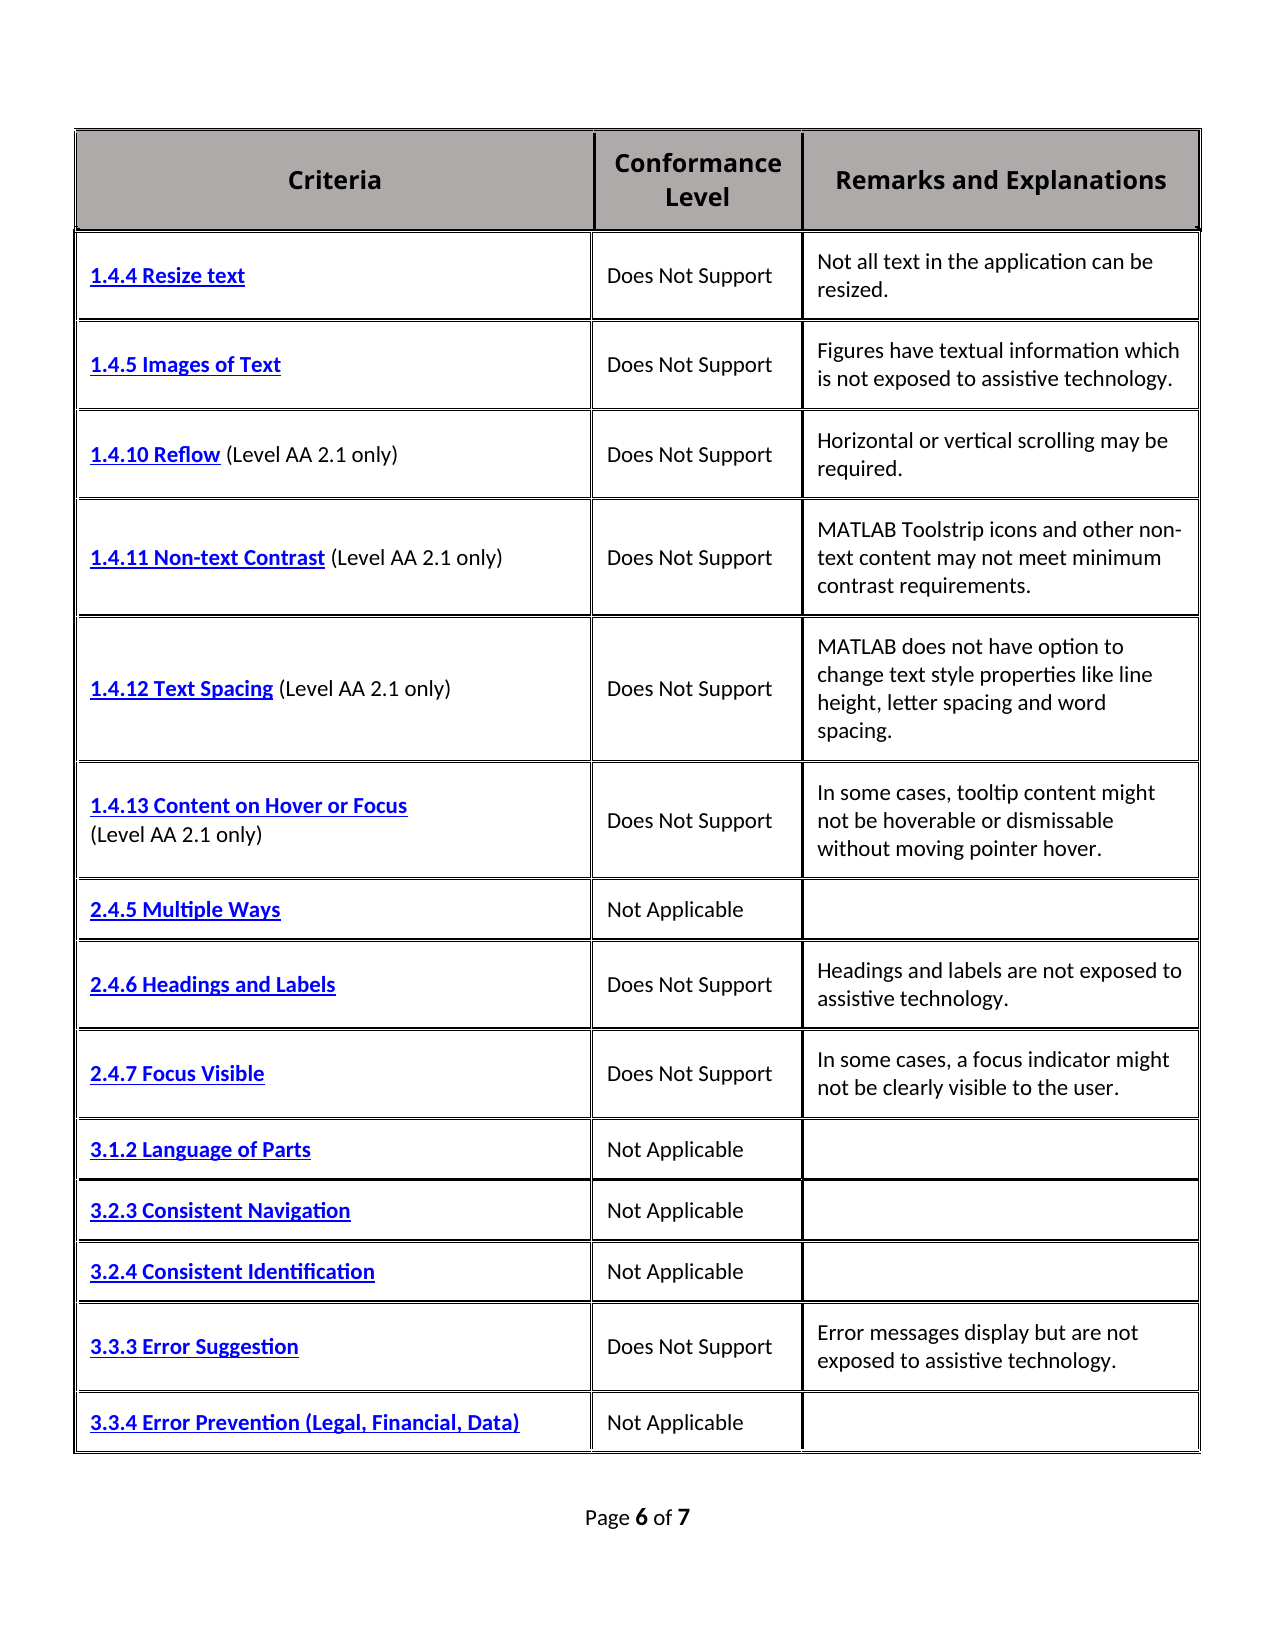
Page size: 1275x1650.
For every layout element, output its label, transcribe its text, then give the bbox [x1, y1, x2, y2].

table_cell 2.4.5 Multiple Ways [75, 877, 592, 938]
table_cell [804, 1120, 1198, 1178]
table_cell 3.2.3 Consistent Navigation [75, 1178, 590, 1239]
table_cell Not Applicable [593, 880, 801, 938]
table_cell 1.4.10 Reflow (Level AA 2.1 only) [75, 408, 592, 497]
table_cell 2.4.7 Focus Visible [77, 1027, 590, 1117]
table_cell [802, 1393, 1199, 1451]
table_cell MATLAB Toolstrip icons and other non-text content may not meet minimum contrast requirements. [804, 500, 1198, 614]
table_cell 2.4.6 Headings and Labels [77, 938, 590, 1027]
table_cell 1.4.11 Non-text Contrast (Level AA 2.1 only) [75, 497, 592, 614]
table_cell MATLAB does not have option to change text style properties like line height, letter spacing and word spacing. [804, 618, 1198, 759]
table_cell Not Applicable [593, 1181, 801, 1239]
table_cell [804, 880, 1198, 938]
table_cell Does Not Support [593, 763, 801, 877]
table_cell Not all text in the application can be resized. [804, 233, 1198, 318]
table_cell 3.3.4 Error Prevention (Legal, Financial, Data) [77, 1390, 592, 1451]
table_cell Figures have textual information which is not exposed to assistive technology. [804, 322, 1198, 408]
table_cell 1.4.13 Content on Hover or Focus (Level AA 2.1 only) [77, 760, 590, 877]
table_cell In some cases, a focus indicator might not be clearly visible to the user. [804, 1031, 1198, 1117]
table_cell 3.3.3 Error Suggestion [77, 1300, 590, 1389]
table_cell Does Not Support [593, 618, 801, 759]
table_cell [804, 1243, 1198, 1300]
table_cell Error messages display but are not exposed to assistive technology. [804, 1304, 1198, 1389]
table_cell Not Applicable [592, 1393, 802, 1451]
table_cell Headings and labels are not exposed to assistive technology. [804, 942, 1198, 1027]
table_cell Does Not Support [593, 1304, 801, 1389]
table_cell Does Not Support [593, 322, 801, 408]
table_cell Not Applicable [593, 1120, 801, 1178]
table_cell 1.4.4 Resize text [77, 233, 590, 318]
table_cell In some cases, tooltip content might not be hoverable or dismissable without moving pointer hover. [804, 763, 1198, 877]
table_cell 1.4.12 Text Spacing (Level AA 2.1 only) [77, 614, 590, 759]
table_cell Horizontal or vertical scrolling may be required. [804, 411, 1198, 497]
table_cell 1.4.5 Images of Text [77, 318, 590, 408]
table_cell Does Not Support [593, 942, 801, 1027]
table_cell Does Not Support [593, 500, 801, 614]
table_cell Not Applicable [593, 1243, 801, 1300]
table_cell 3.1.2 Language of Parts [75, 1117, 592, 1178]
table_header Conformance Level [594, 129, 802, 229]
table_cell Does Not Support [593, 1031, 801, 1117]
table_cell 3.2.4 Consistent Identification [77, 1239, 590, 1300]
table_cell Does Not Support [593, 233, 801, 318]
table_header Remarks and Explanations [802, 131, 1198, 229]
table_cell Does Not Support [593, 411, 801, 497]
table_cell [804, 1181, 1198, 1239]
table_header Criteria [76, 129, 594, 229]
